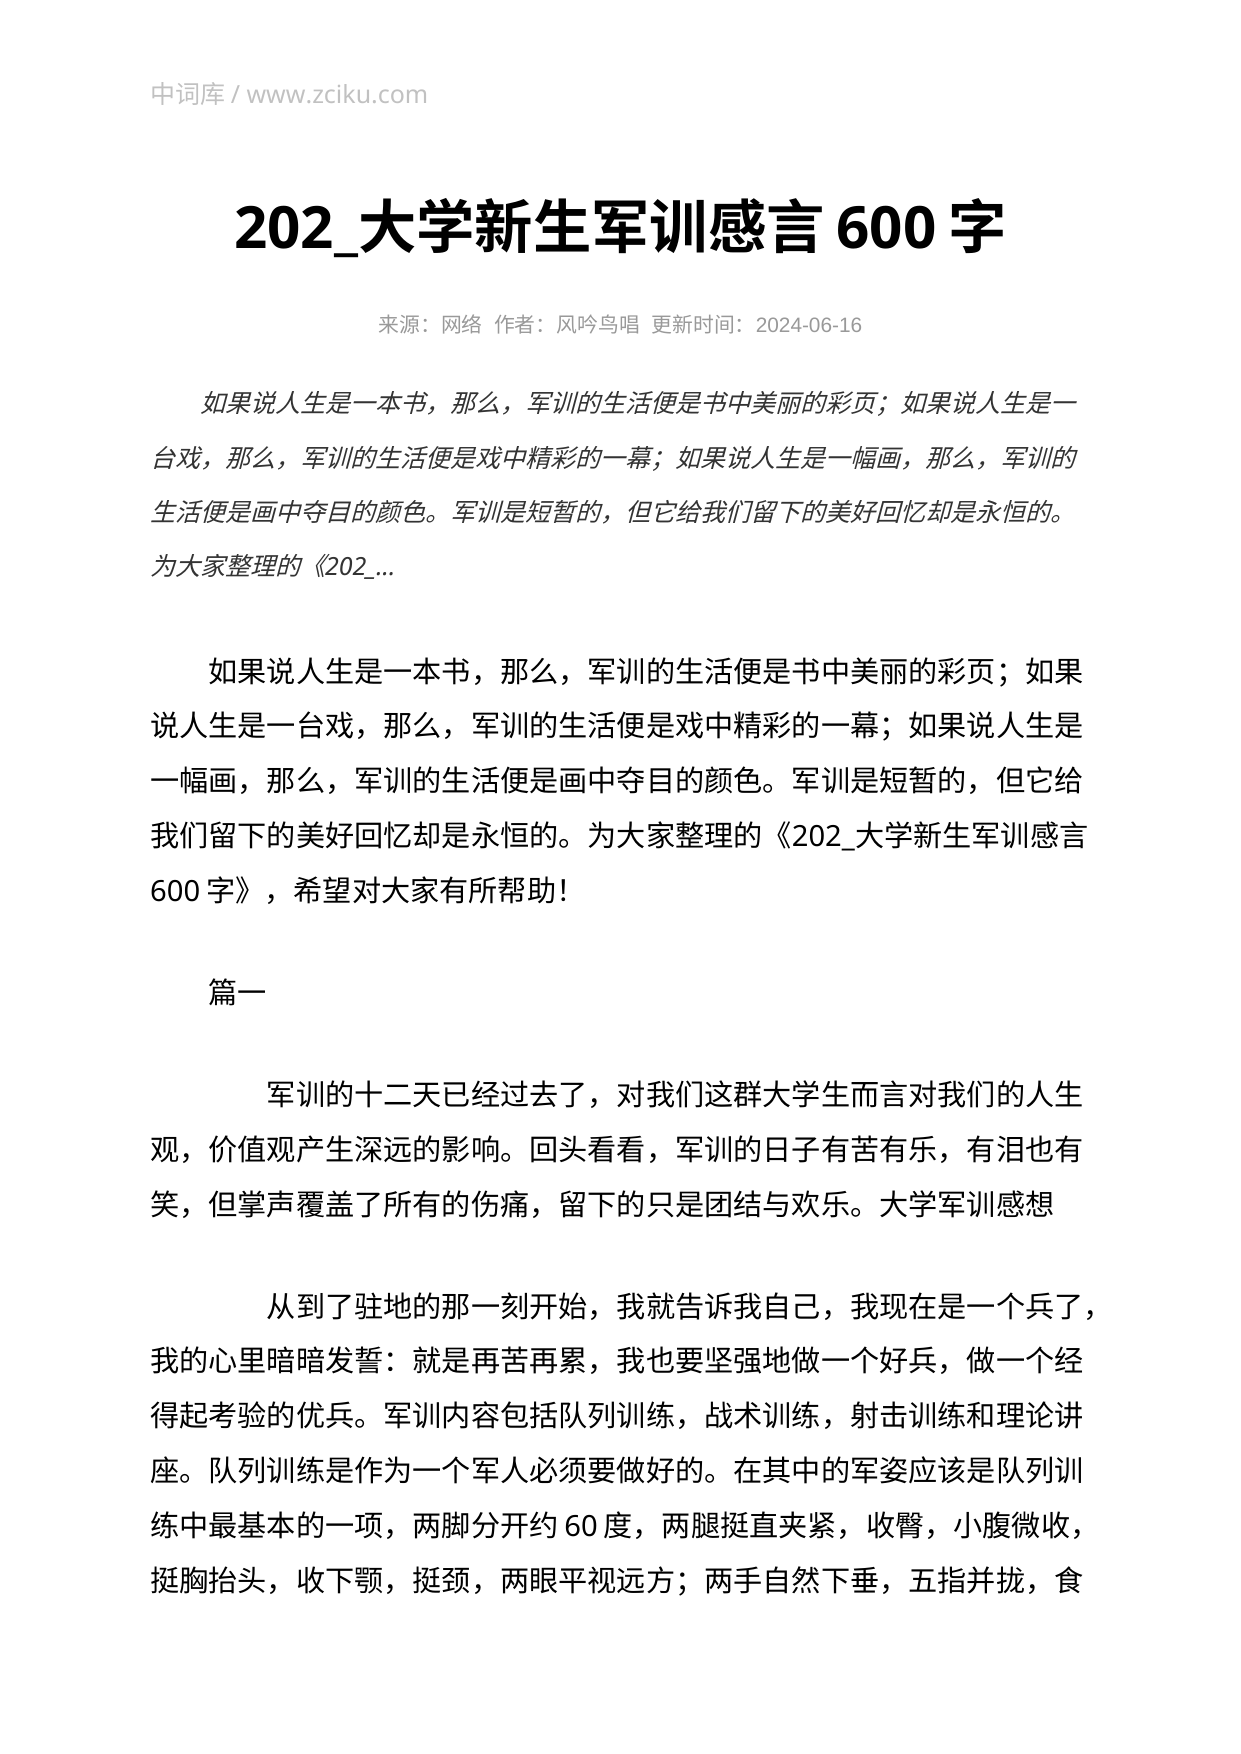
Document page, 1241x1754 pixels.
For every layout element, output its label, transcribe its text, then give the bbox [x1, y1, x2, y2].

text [150, 1283, 1090, 1600]
text 篇一 [150, 970, 1090, 1012]
text 如果说人生是一本书，那么，军训的生活便是书中美丽的彩页；如果说人生是一台戏，那么，军训的生活便是戏中精彩的一幕；如果说人生是一幅画，那么，军训的生活便是画中夺目的颜色。军训是短暂的，但它给我们留下的美好回忆却是永恒的。为大家整理的《202_大学新生军训感言600字》，希望对大家有所帮助！ [150, 648, 1090, 910]
subtitle 202_大学新生军训感言600字 [150, 181, 1090, 266]
text 军训的十二天已经过去了，对我们这群大学生而言对我们的人生观，价值观产生深远的影响。回头看看，军训的日子有苦有乐，有泪也有笑，但掌声覆盖了所有的伤痛，留下的只是团结与欢乐。大学军训感想 [150, 1072, 1090, 1224]
text 如果说人生是一本书，那么，军训的生活便是书中美丽的彩页；如果说人生是一台戏，那么，军训的生活便是戏中精彩的一幕；如果说人生是一幅画，那么，军训的生活便是画中夺目的颜色。军训是短暂的，但它给我们留下的美好回忆却是永恒的。为大家整理的《202_... [150, 384, 1090, 583]
text 来源：网络 作者：风吟鸟唱 更新时间：2024-06-16 [150, 313, 1090, 337]
